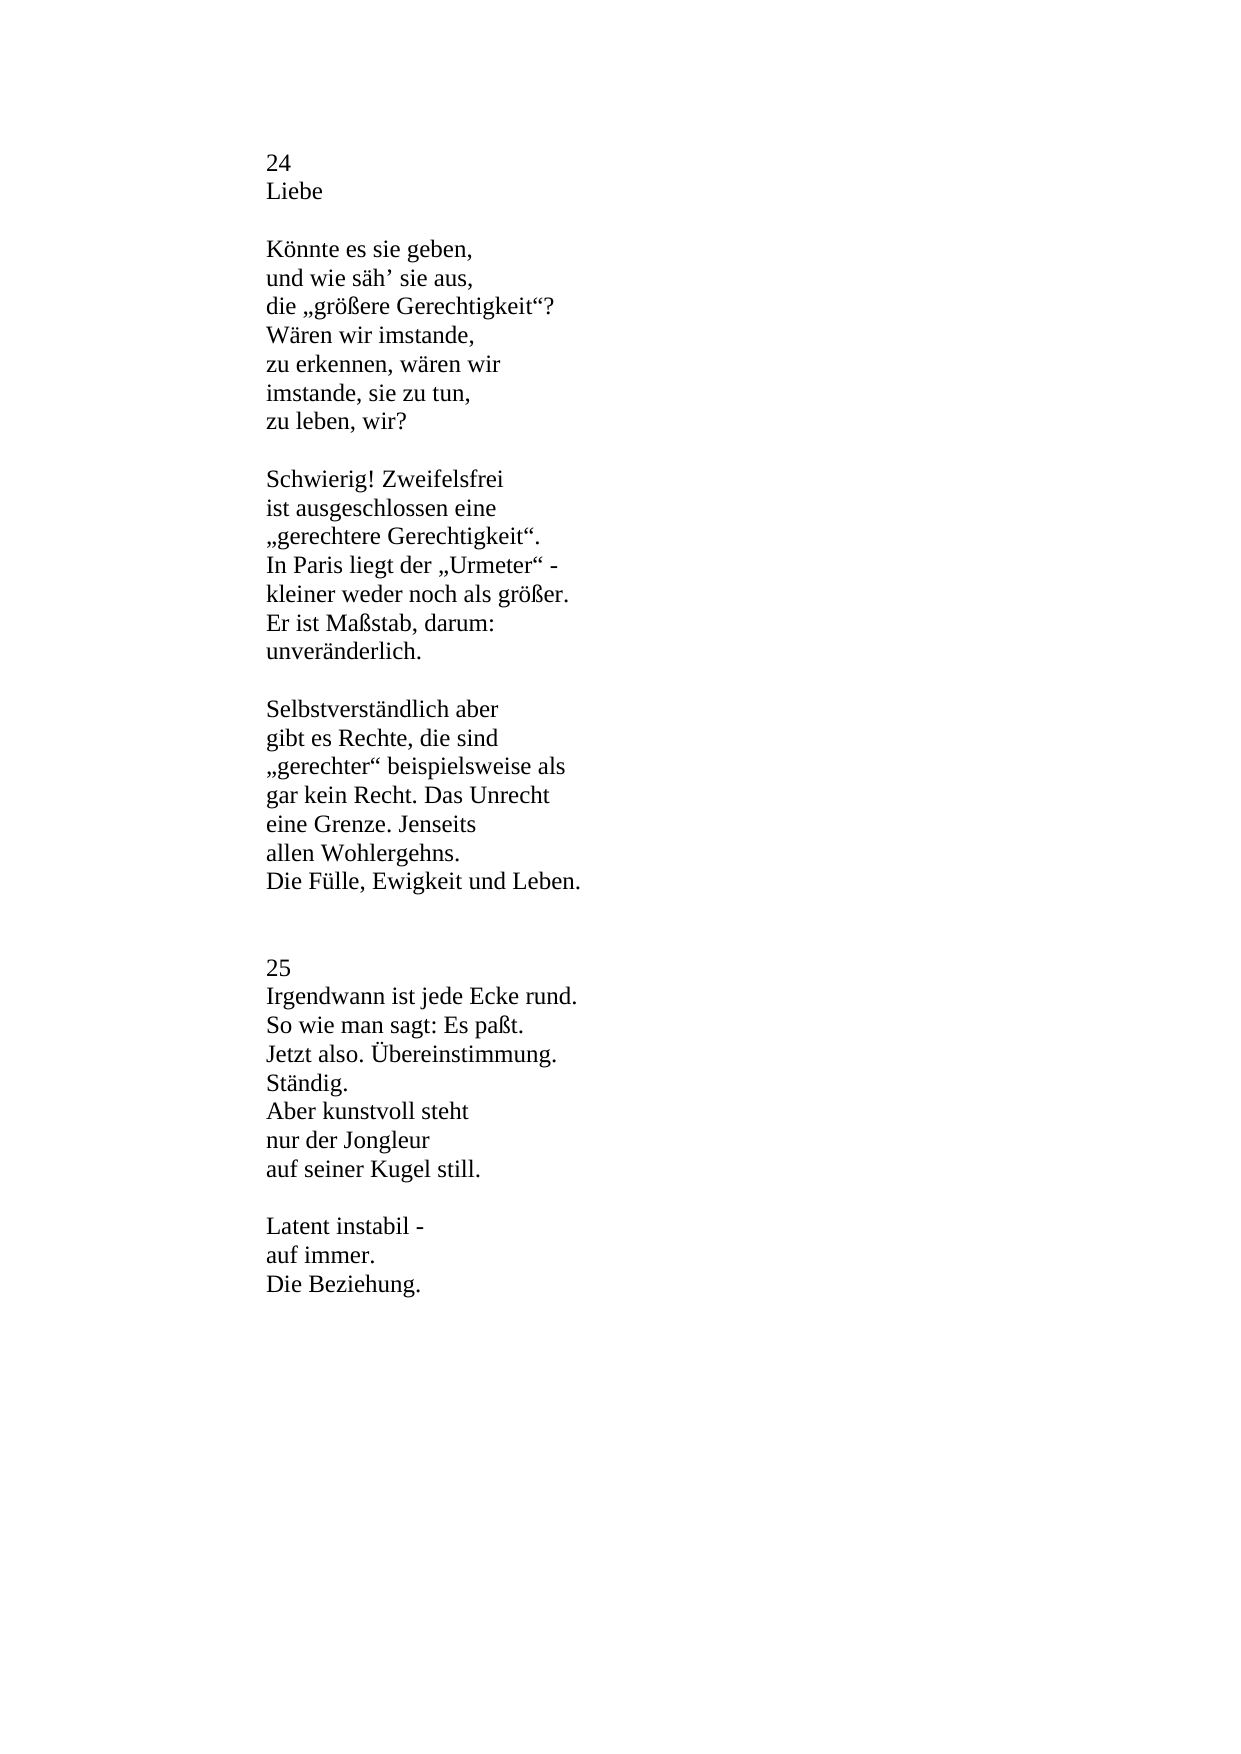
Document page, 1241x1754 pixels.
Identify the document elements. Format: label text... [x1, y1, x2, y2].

text zu erkennen, wären wir [266, 349, 1093, 378]
text auf immer. [266, 1240, 1093, 1269]
text kleiner weder noch als größer. [266, 579, 1093, 608]
text Selbstverständlich aber [266, 694, 1093, 723]
text zu leben, wir? [266, 406, 1093, 435]
text Jetzt also. Übereinstimmung. [266, 1039, 1093, 1068]
text So wie man sagt: Es paßt. [266, 1010, 1093, 1039]
text und wie säh’ sie aus, [266, 263, 1093, 291]
text imstande, sie zu tun, [266, 378, 1093, 406]
text gar kein Recht. Das Unrecht [266, 780, 1093, 809]
text allen Wohlergehns. [266, 838, 1093, 866]
text 25 [266, 953, 1093, 981]
text Irgendwann ist jede Ecke rund. [266, 981, 1093, 1010]
text Die Beziehung. [266, 1269, 1093, 1298]
text Die Fülle, Ewigkeit und Leben. [266, 866, 1093, 895]
text Er ist Maßstab, darum: [266, 608, 1093, 636]
text Ständig. [266, 1068, 1093, 1096]
text unveränderlich. [266, 636, 1093, 665]
text die „größere Gerechtigkeit“? [266, 291, 1093, 320]
text auf seiner Kugel still. [266, 1154, 1093, 1183]
text Könnte es sie geben, [266, 234, 1093, 263]
text Schwierig! Zweifelsfrei [266, 464, 1093, 493]
text eine Grenze. Jenseits [266, 809, 1093, 838]
text 24 [266, 148, 1093, 176]
text Wären wir imstande, [266, 320, 1093, 349]
text In Paris liegt der „Urmeter“ - [266, 550, 1093, 579]
text gibt es Rechte, die sind [266, 723, 1093, 751]
text „gerechtere Gerechtigkeit“. [266, 521, 1093, 550]
text „gerechter“ beispielsweise als [266, 751, 1093, 780]
text Latent instabil - [266, 1211, 1093, 1240]
text Liebe [266, 176, 1093, 205]
text ist ausgeschlossen eine [266, 493, 1093, 521]
text Aber kunstvoll steht [266, 1096, 1093, 1125]
text nur der Jongleur [266, 1125, 1093, 1154]
